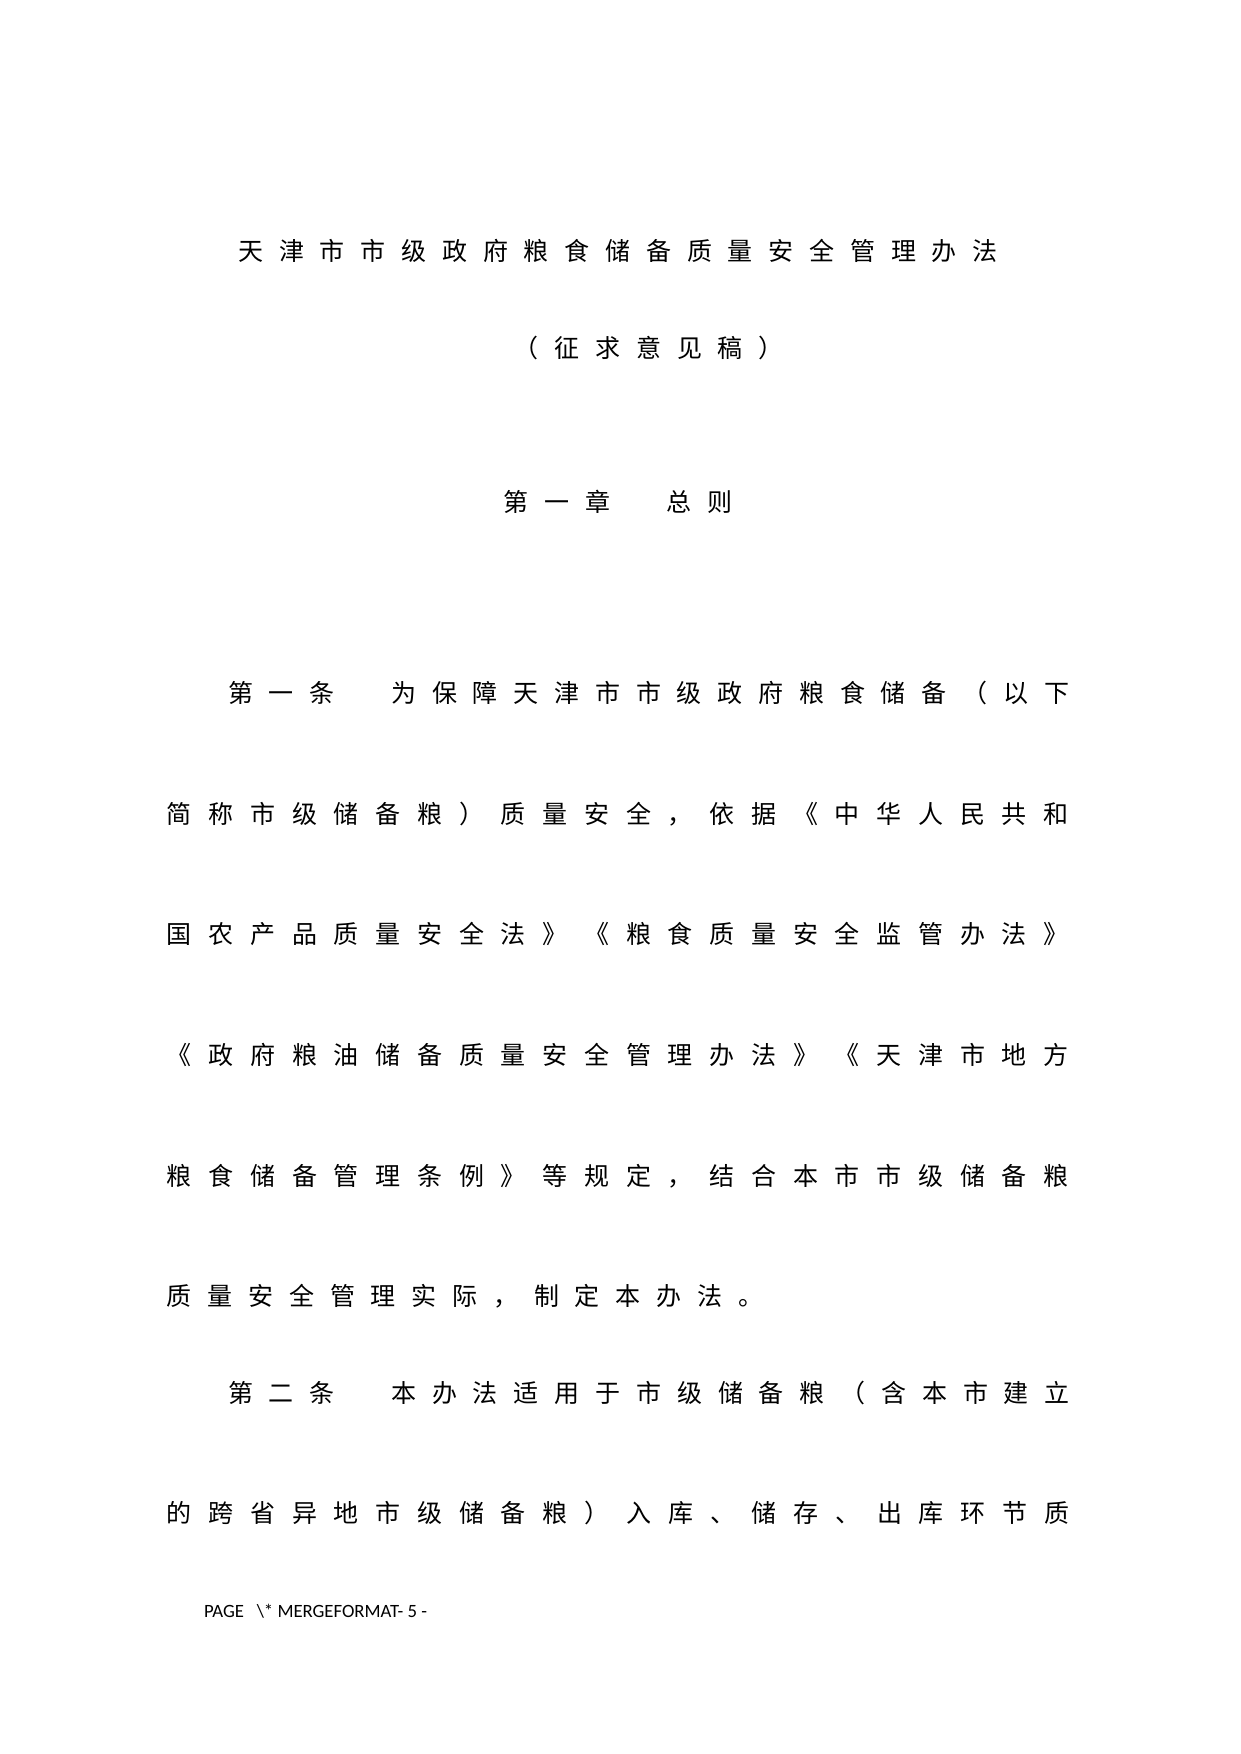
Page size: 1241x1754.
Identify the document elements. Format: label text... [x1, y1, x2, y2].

subtitle （征求意见稿） [167, 316, 1085, 376]
text 第一条 为保障天津市市级政府粮食储备（以下简称市级储备粮）质量安全，依据《中华人民共和国农产品质量安全法》《粮食质量安全监管办法》《政府粮油储备质量安全管理办法》《天津市地方粮食储备管理条例》等规定，结合本市市级储备粮质量安全管理实际，制定本办法。 [167, 662, 1085, 1325]
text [167, 1361, 1085, 1542]
text 天津市市级政府粮食储备质量安全管理办法 [167, 219, 1085, 280]
text 第一章 总则 [167, 471, 1085, 531]
